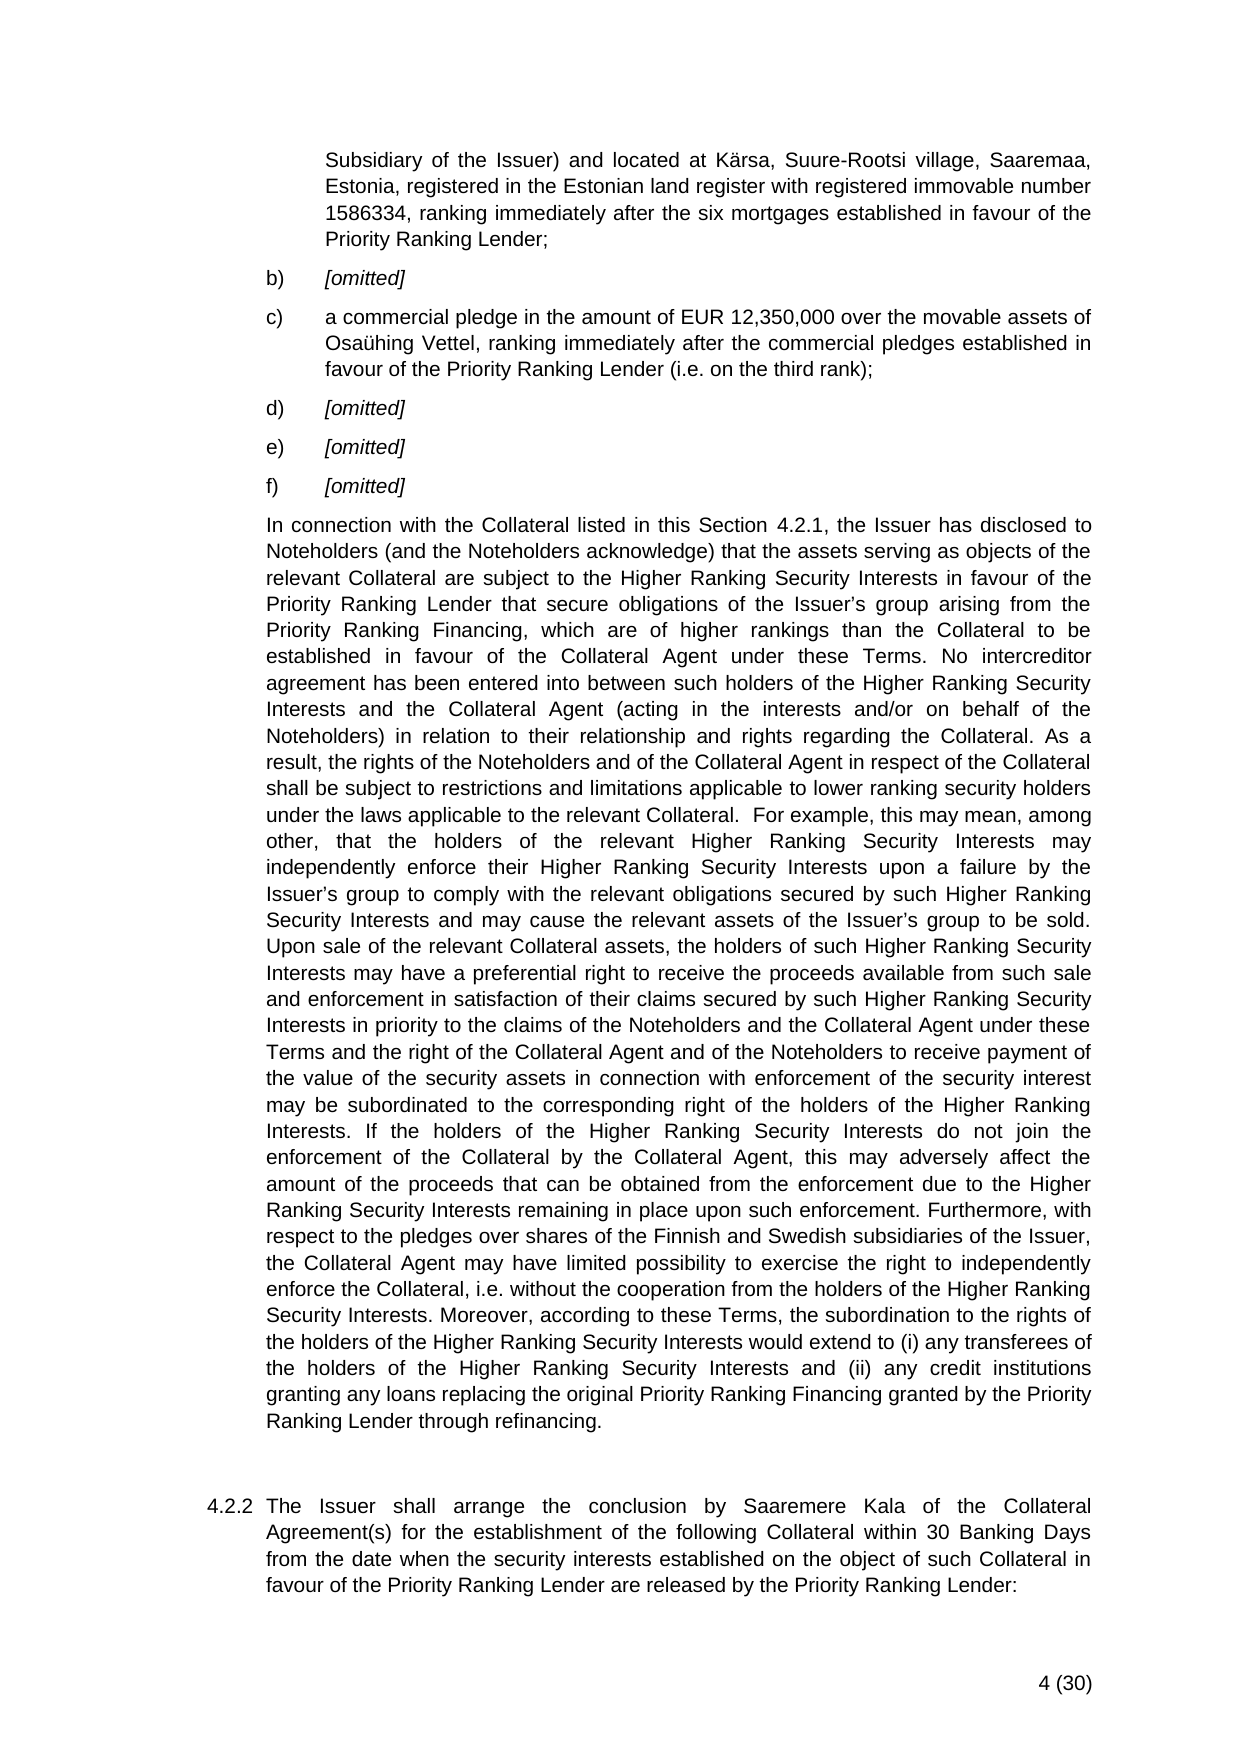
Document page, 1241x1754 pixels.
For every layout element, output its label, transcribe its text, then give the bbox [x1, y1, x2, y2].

list [omitted] [266, 435, 1092, 459]
list [omitted] [266, 396, 1092, 420]
text The Issuer shall arrange the conclusion by Saaremere Kala of the Collateral Agreement(s) for the establishment of the following Collateral within 30 Banking Days from the date when the security interests established on the object of such Collateral in favour of the Priority Ranking Lender are released by the Priority Ranking Lender: [207, 1494, 1092, 1597]
list [omitted] [266, 266, 1092, 289]
list [omitted] [266, 474, 1092, 498]
list In connection with the Collateral listed in this Section 4.2.1, the Issuer has disclosed to Noteholders (and the Noteholders acknowledge) that the assets serving as objects of the relevant Collateral are subject to the Higher Ranking Security Interests in favour of the Priority Ranking Lender that secure obligations of the Issuer’s group arising from the Priority Ranking Financing, which are of higher rankings than the Collateral to be established in favour of the Collateral Agent under these Terms. No intercreditor agreement has been entered into between such holders of the Higher Ranking Security Interests and the Collateral Agent (acting in the interests and/or on behalf of the Noteholders) in relation to their relationship and rights regarding the Collateral. As a result, the rights of the Noteholders and of the Collateral Agent in respect of the Collateral shall be subject to restrictions and limitations applicable to lower ranking security holders under the laws applicable to the relevant Collateral. For example, this may mean, among other, that the holders of the relevant Higher Ranking Security Interests may independently enforce their Higher Ranking Security Interests upon a failure by the Issuer’s group to comply with the relevant obligations secured by such Higher Ranking Security Interests and may cause the relevant assets of the Issuer’s group to be sold. Upon sale of the relevant Collateral assets, the holders of such Higher Ranking Security Interests may have a preferential right to receive the proceeds available from such sale and enforcement in satisfaction of their claims secured by such Higher Ranking Security Interests in priority to the claims of the Noteholders and the Collateral Agent under these Terms and the right of the Collateral Agent and of the Noteholders to receive payment of the value of the security assets in connection with enforcement of the security interest may be subordinated to the corresponding right of the holders of the Higher Ranking Interests. If the holders of the Higher Ranking Security Interests do not join the enforcement of the Collateral by the Collateral Agent, this may adversely affect the amount of the proceeds that can be obtained from the enforcement due to the Higher Ranking Security Interests remaining in place upon such enforcement. Furthermore, with respect to the pledges over shares of the Finnish and Swedish subsidiaries of the Issuer, the Collateral Agent may have limited possibility to exercise the right to independently enforce the Collateral, i.e. without the cooperation from the holders of the Higher Ranking Security Interests. Moreover, according to these Terms, the subordination to the rights of the holders of the Higher Ranking Security Interests would extend to (i) any transferees of the holders of the Higher Ranking Security Interests and (ii) any credit institutions granting any loans replacing the original Priority Ranking Financing granted by the Priority Ranking Lender through refinancing. [266, 513, 1092, 1433]
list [266, 148, 1092, 251]
list a commercial pledge in the amount of EUR 12,350,000 over the movable assets of Osaühing Vettel, ranking immediately after the commercial pledges established in favour of the Priority Ranking Lender (i.e. on the third rank); [266, 304, 1092, 381]
